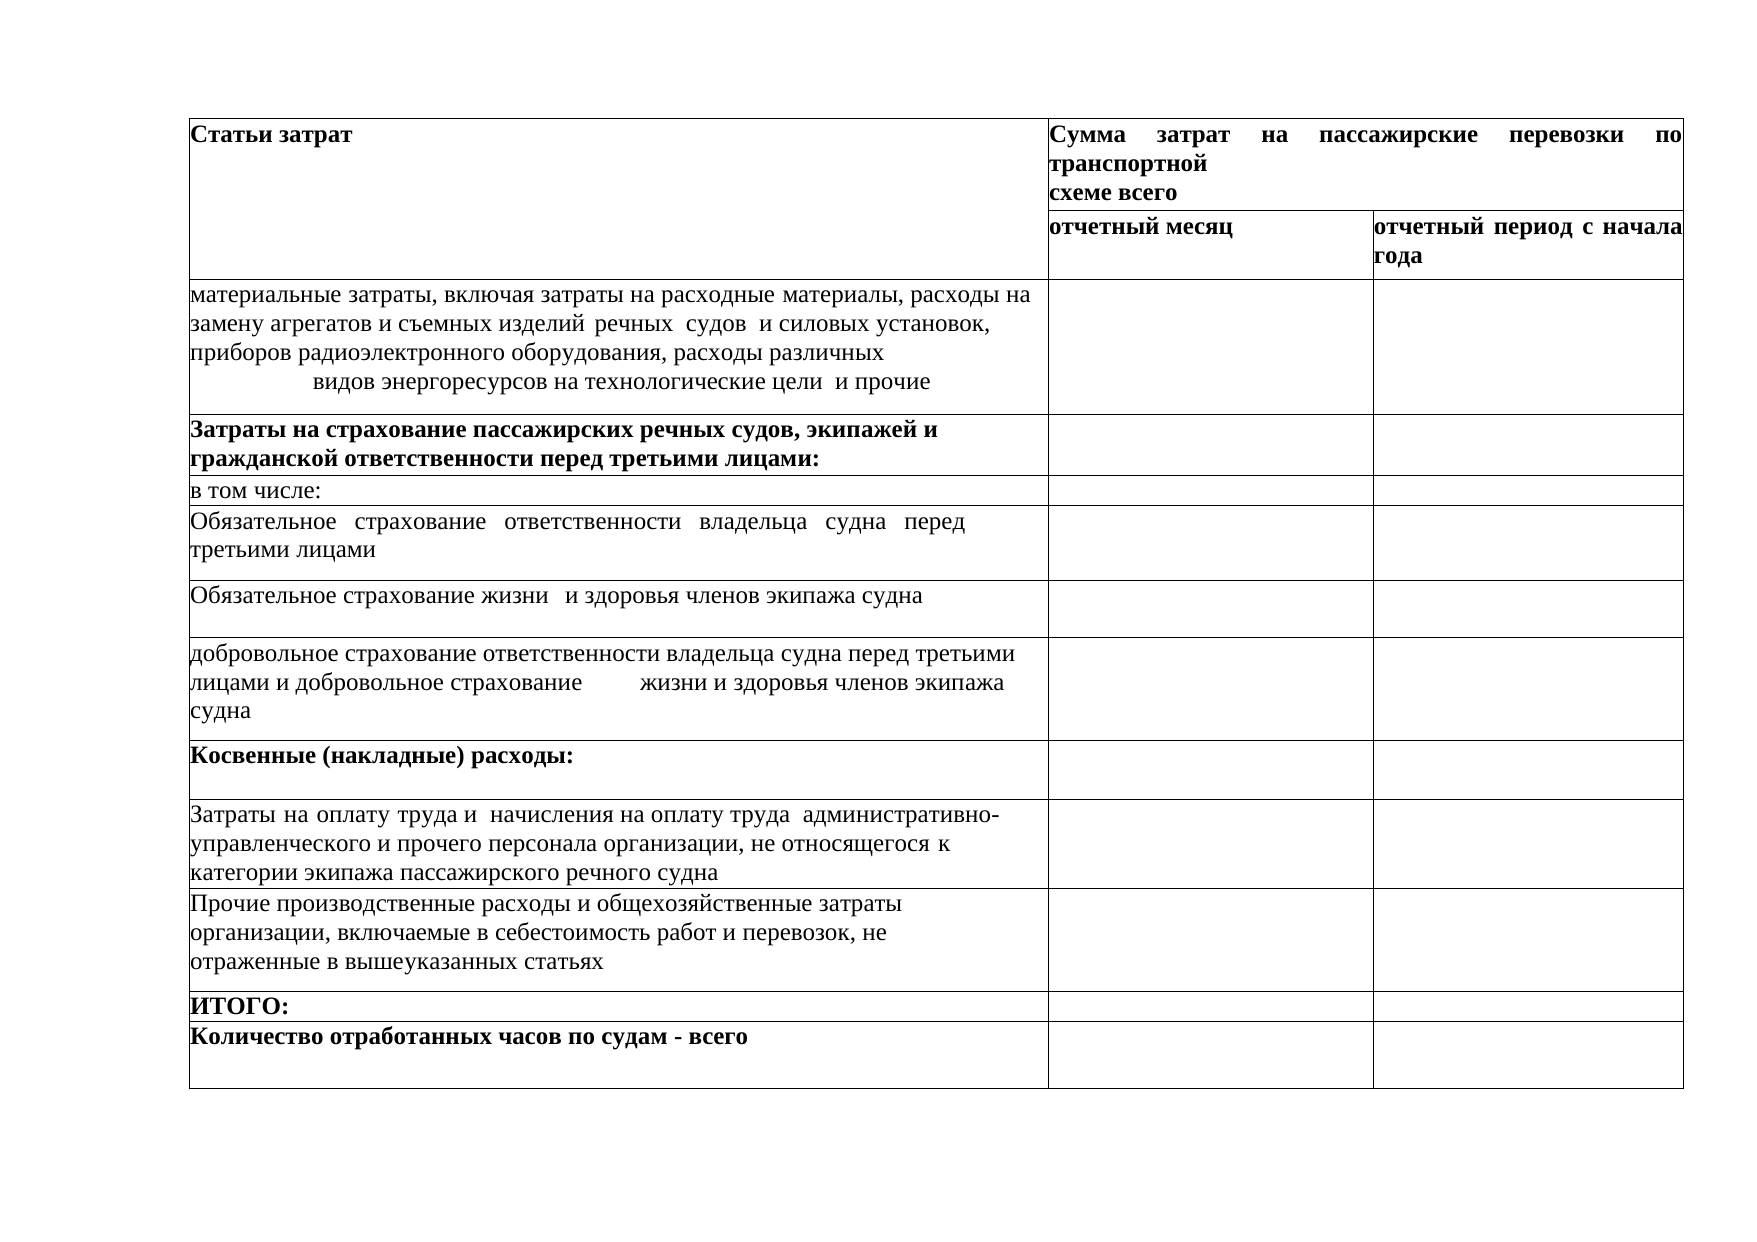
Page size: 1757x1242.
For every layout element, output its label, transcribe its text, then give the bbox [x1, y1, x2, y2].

table_cell Обязательное страхование жизни и здоровья членов экипажа судна [190, 581, 1048, 637]
table_header Сумма затрат на пассажирские перевозки по транспортной схеме всего [1049, 119, 1683, 210]
table_cell [1049, 476, 1373, 505]
table_cell [1374, 889, 1683, 991]
table_cell [1374, 581, 1683, 637]
table_cell [1049, 415, 1373, 475]
table_cell [1049, 992, 1373, 1021]
table_cell [1374, 506, 1683, 579]
table_cell [1049, 506, 1373, 579]
table_cell отчетный период с начала года [1374, 211, 1683, 279]
table_cell ИТОГО: [190, 992, 1048, 1021]
table_cell [1374, 280, 1683, 414]
table_cell [1374, 741, 1683, 798]
table_cell Количество отработанных часов по судам - всего [190, 1022, 1048, 1088]
table_cell Обязательное страхование ответственности владельца судна перед третьими лицами [190, 506, 1048, 579]
table_cell Затраты на оплату труда и начисления на оплату труда административно- управленческого и прочего персонала организации, не относящегося к категории экипажа пассажирского речного судна [190, 800, 1048, 887]
table_cell [1374, 476, 1683, 505]
table_cell [1049, 581, 1373, 637]
table_cell [1374, 992, 1683, 1021]
table_cell [1049, 638, 1373, 740]
table_cell [1374, 415, 1683, 475]
table_cell [1049, 1022, 1373, 1088]
table_cell добровольное страхование ответственности владельца судна перед третьими лицами и добровольное страхование жизни и здоровья членов экипажа судна [190, 638, 1048, 740]
table_header Статьи затрат [190, 119, 1048, 279]
table_cell [1049, 280, 1373, 414]
table_cell [1049, 800, 1373, 887]
table_cell [1049, 741, 1373, 798]
table_cell [1049, 889, 1373, 991]
table_cell Прочие производственные расходы и общехозяйственные затраты организации, включаемые в себестоимость работ и перевозок, не отраженные в вышеуказанных статьях [190, 889, 1048, 991]
table_cell Косвенные (накладные) расходы: [190, 741, 1048, 798]
table_cell [1374, 1022, 1683, 1088]
table_cell [1374, 638, 1683, 740]
table_cell материальные затраты, включая затраты на расходные материалы, расходы на замену агрегатов и съемных изделий речных судов и силовых установок, приборов радиоэлектронного оборудования, расходы различных видов энергоресурсов на технологические цели и прочие [190, 280, 1048, 414]
table_cell Затраты на страхование пассажирских речных судов, экипажей и гражданской ответственности перед третьими лицами: [190, 415, 1048, 475]
table_cell отчетный месяц [1049, 211, 1373, 279]
table_cell в том числе: [190, 476, 1048, 505]
table_cell [1374, 800, 1683, 887]
